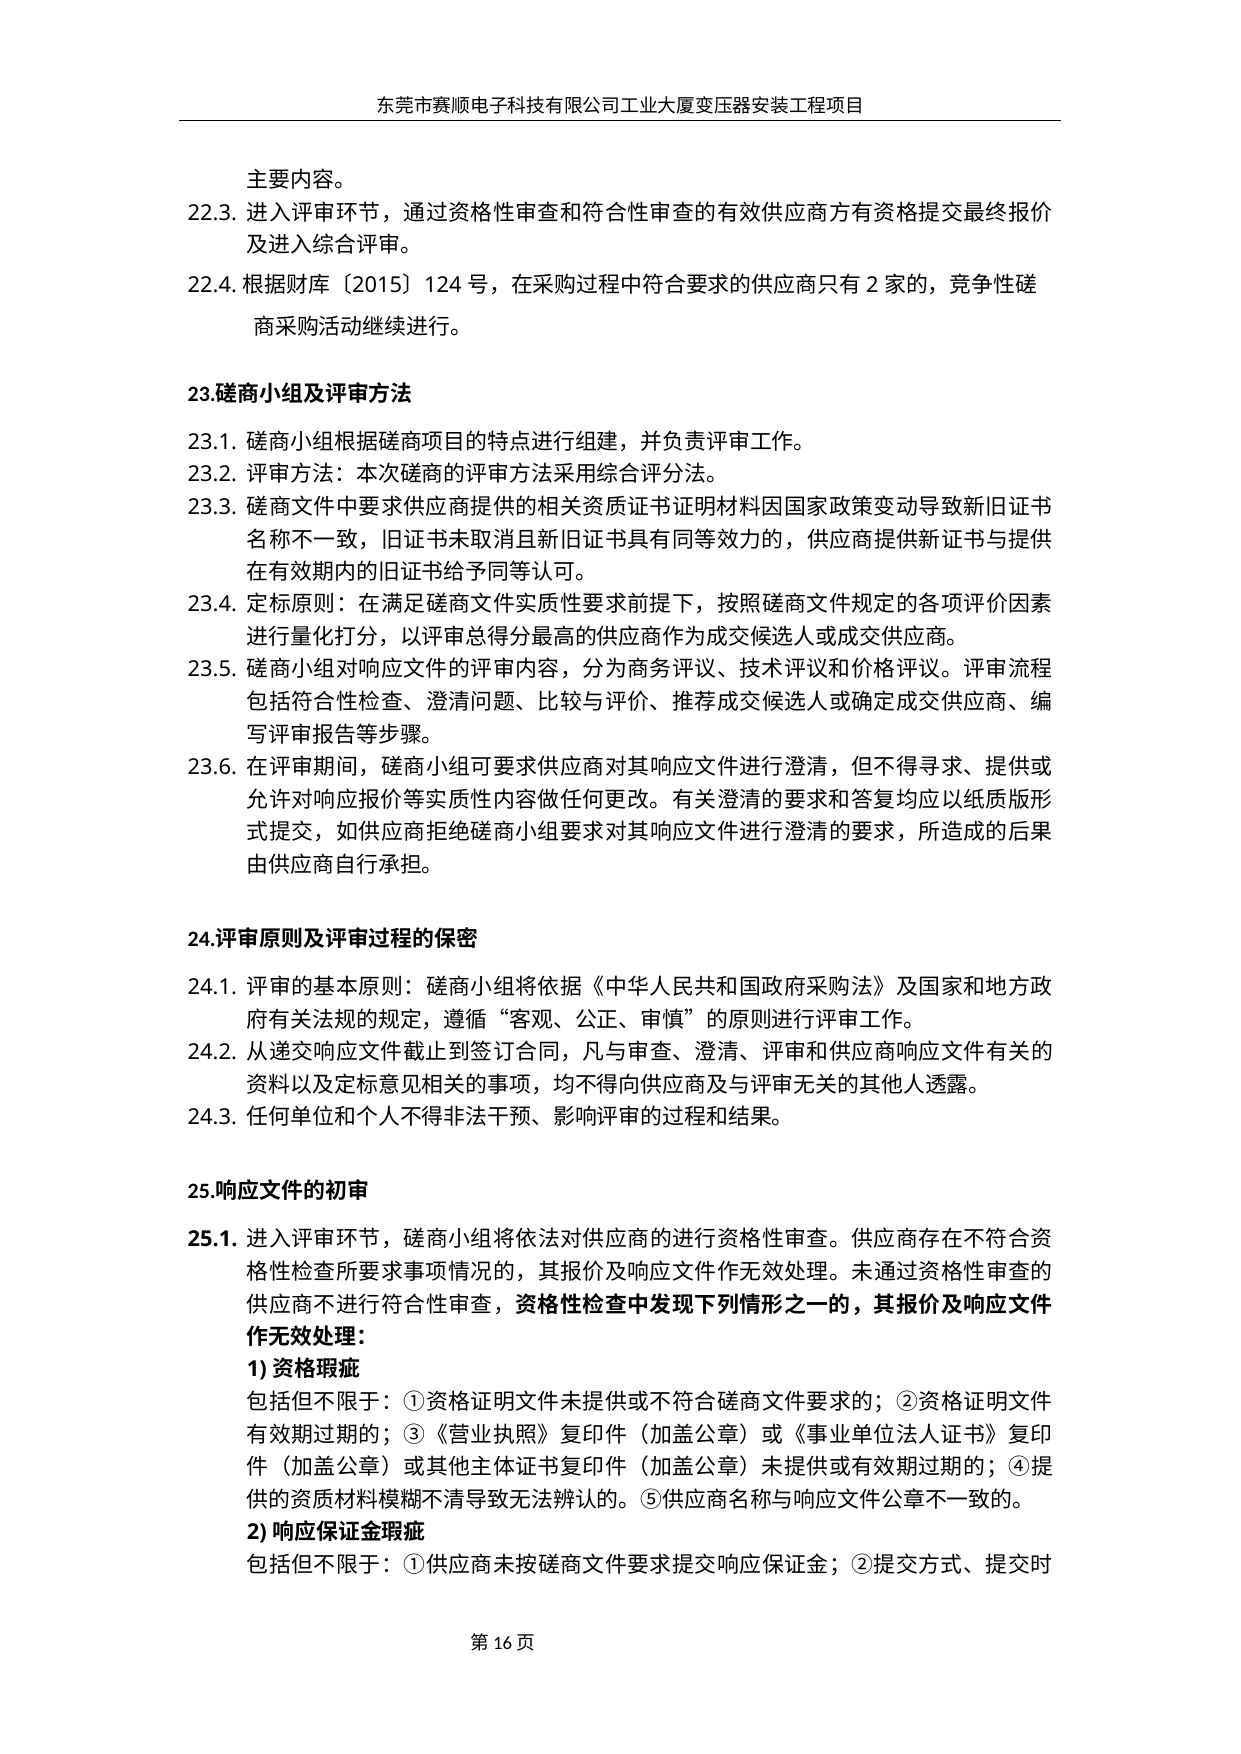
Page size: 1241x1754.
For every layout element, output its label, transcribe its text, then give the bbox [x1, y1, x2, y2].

list 在评审期间，磋商小组可要求供应商对其响应文件进行澄清，但不得寻求、提供或允许对响应报价等实质性内容做任何更改。有关澄清的要求和答复均应以纸质版形式提交，如供应商拒绝磋商小组要求对其响应文件进行澄清的要求，所造成的后果由供应商自行承担。 [187, 749, 1053, 879]
text 2) 响应保证金瑕疵 [247, 1514, 1053, 1546]
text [247, 1546, 1053, 1579]
list 磋商小组根据磋商项目的特点进行组建，并负责评审工作。 [187, 424, 1053, 456]
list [187, 162, 1053, 194]
text 1) 资格瑕疵 [247, 1351, 1053, 1384]
list 进入评审环节，通过资格性审查和符合性审查的有效供应商方有资格提交最终报价及进入综合评审。 [187, 194, 1053, 259]
list 进入评审环节，磋商小组将依法对供应商的进行资格性审查。供应商存在不符合资格性检查所要求事项情况的，其报价及响应文件作无效处理。未通过资格性审查的供应商不进行符合性审查，资格性检查中发现下列情形之一的，其报价及响应文件作无效处理： [187, 1221, 1053, 1351]
list 从递交响应文件截止到签订合同，凡与审查、澄清、评审和供应商响应文件有关的资料以及定标意见相关的事项，均不得向供应商及与评审无关的其他人透露。 [187, 1034, 1053, 1099]
subtitle 24.评审原则及评审过程的保密 [187, 920, 1053, 953]
text 22.4. 根据财库〔2015〕124 号，在采购过程中符合要求的供应商只有 2 家的，竞争性磋商采购活动继续进行。 [187, 259, 1053, 343]
subtitle 23.磋商小组及评审方法 [187, 375, 1053, 408]
list 磋商小组对响应文件的评审内容，分为商务评议、技术评议和价格评议。评审流程包括符合性检查、澄清问题、比较与评价、推荐成交候选人或确定成交供应商、编写评审报告等步骤。 [187, 651, 1053, 749]
list 磋商文件中要求供应商提供的相关资质证书证明材料因国家政策变动导致新旧证书名称不一致，旧证书未取消且新旧证书具有同等效力的，供应商提供新证书与提供在有效期内的旧证书给予同等认可。 [187, 489, 1053, 586]
list 任何单位和个人不得非法干预、影响评审的过程和结果。 [187, 1099, 1053, 1131]
list 评审方法：本次磋商的评审方法采用综合评分法。 [187, 456, 1053, 489]
list 评审的基本原则：磋商小组将依据《中华人民共和国政府采购法》及国家和地方政府有关法规的规定，遵循“客观、公正、审慎”的原则进行评审工作。 [187, 969, 1053, 1034]
subtitle 25.响应文件的初审 [187, 1173, 1053, 1205]
text 包括但不限于：①资格证明文件未提供或不符合磋商文件要求的；②资格证明文件有效期过期的；③《营业执照》复印件（加盖公章）或《事业单位法人证书》复印件（加盖公章）或其他主体证书复印件（加盖公章）未提供或有效期过期的；④提供的资质材料模糊不清导致无法辨认的。⑤供应商名称与响应文件公章不一致的。 [247, 1384, 1053, 1514]
list 定标原则：在满足磋商文件实质性要求前提下，按照磋商文件规定的各项评价因素进行量化打分，以评审总得分最高的供应商作为成交候选人或成交供应商。 [187, 586, 1053, 651]
